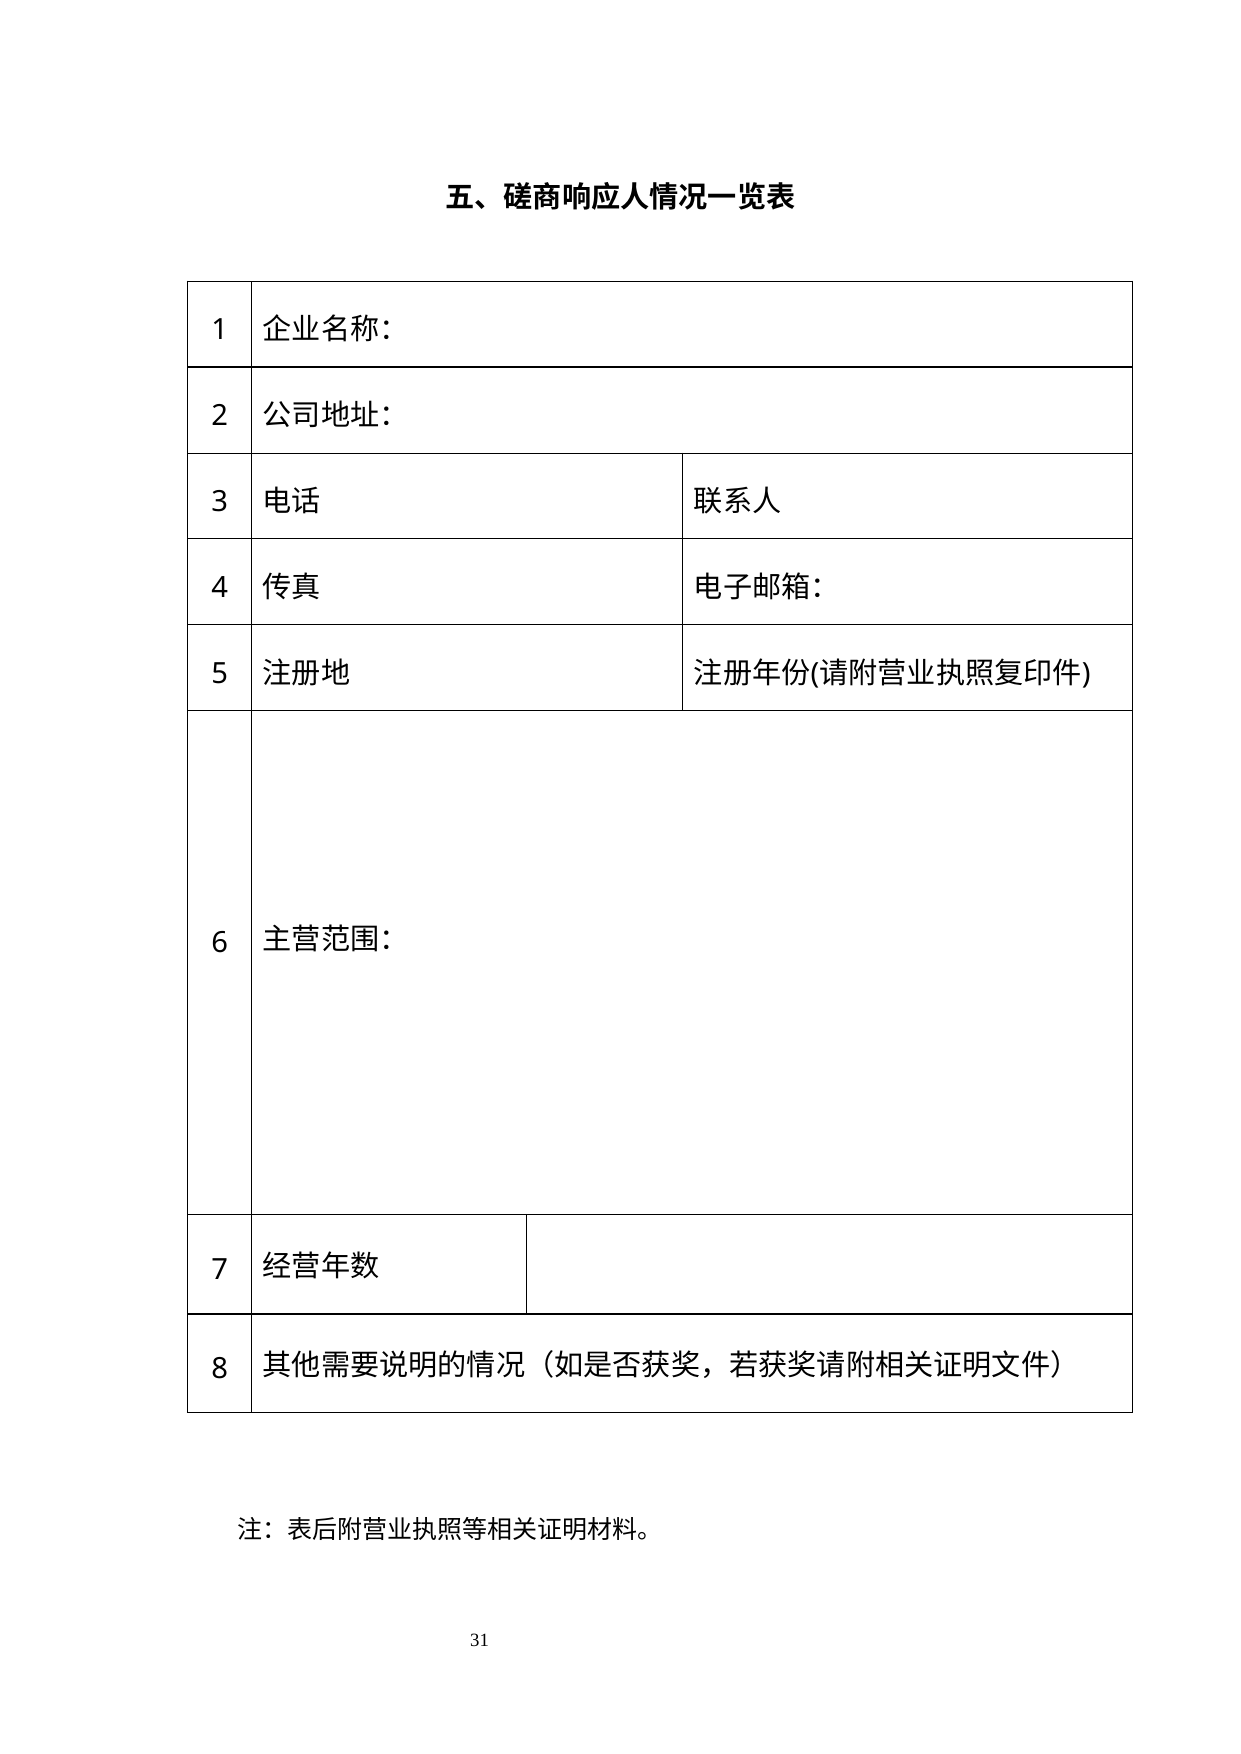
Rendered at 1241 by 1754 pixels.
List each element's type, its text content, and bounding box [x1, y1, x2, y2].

table_cell 注册地 [252, 625, 682, 710]
table_cell 2 [188, 368, 251, 452]
table_header 企业名称： [252, 282, 1132, 366]
table_cell [527, 1215, 1132, 1313]
table_cell 5 [188, 625, 251, 710]
table_cell 其他需要说明的情况（如是否获奖，若获奖请附相关证明文件） [252, 1315, 1132, 1412]
text 注：表后附营业执照等相关证明材料。 [187, 1495, 1053, 1560]
text 五、磋商响应人情况一览表 [187, 162, 1053, 227]
table_header 1 [188, 282, 251, 366]
table_cell 电子邮箱： [683, 539, 1132, 624]
table_cell 联系人 [683, 454, 1132, 538]
table_cell 公司地址： [252, 368, 1132, 452]
table_cell 传真 [252, 539, 682, 624]
table_cell 主营范围： [252, 711, 1132, 1214]
table_cell 经营年数 [252, 1215, 526, 1313]
table_cell 8 [188, 1315, 251, 1412]
table_cell 4 [188, 539, 251, 624]
table_cell 7 [188, 1215, 251, 1313]
table_cell 3 [188, 454, 251, 538]
table_cell 6 [188, 711, 251, 1214]
table_cell 电话 [252, 454, 682, 538]
table_cell 注册年份(请附营业执照复印件) [683, 625, 1132, 710]
